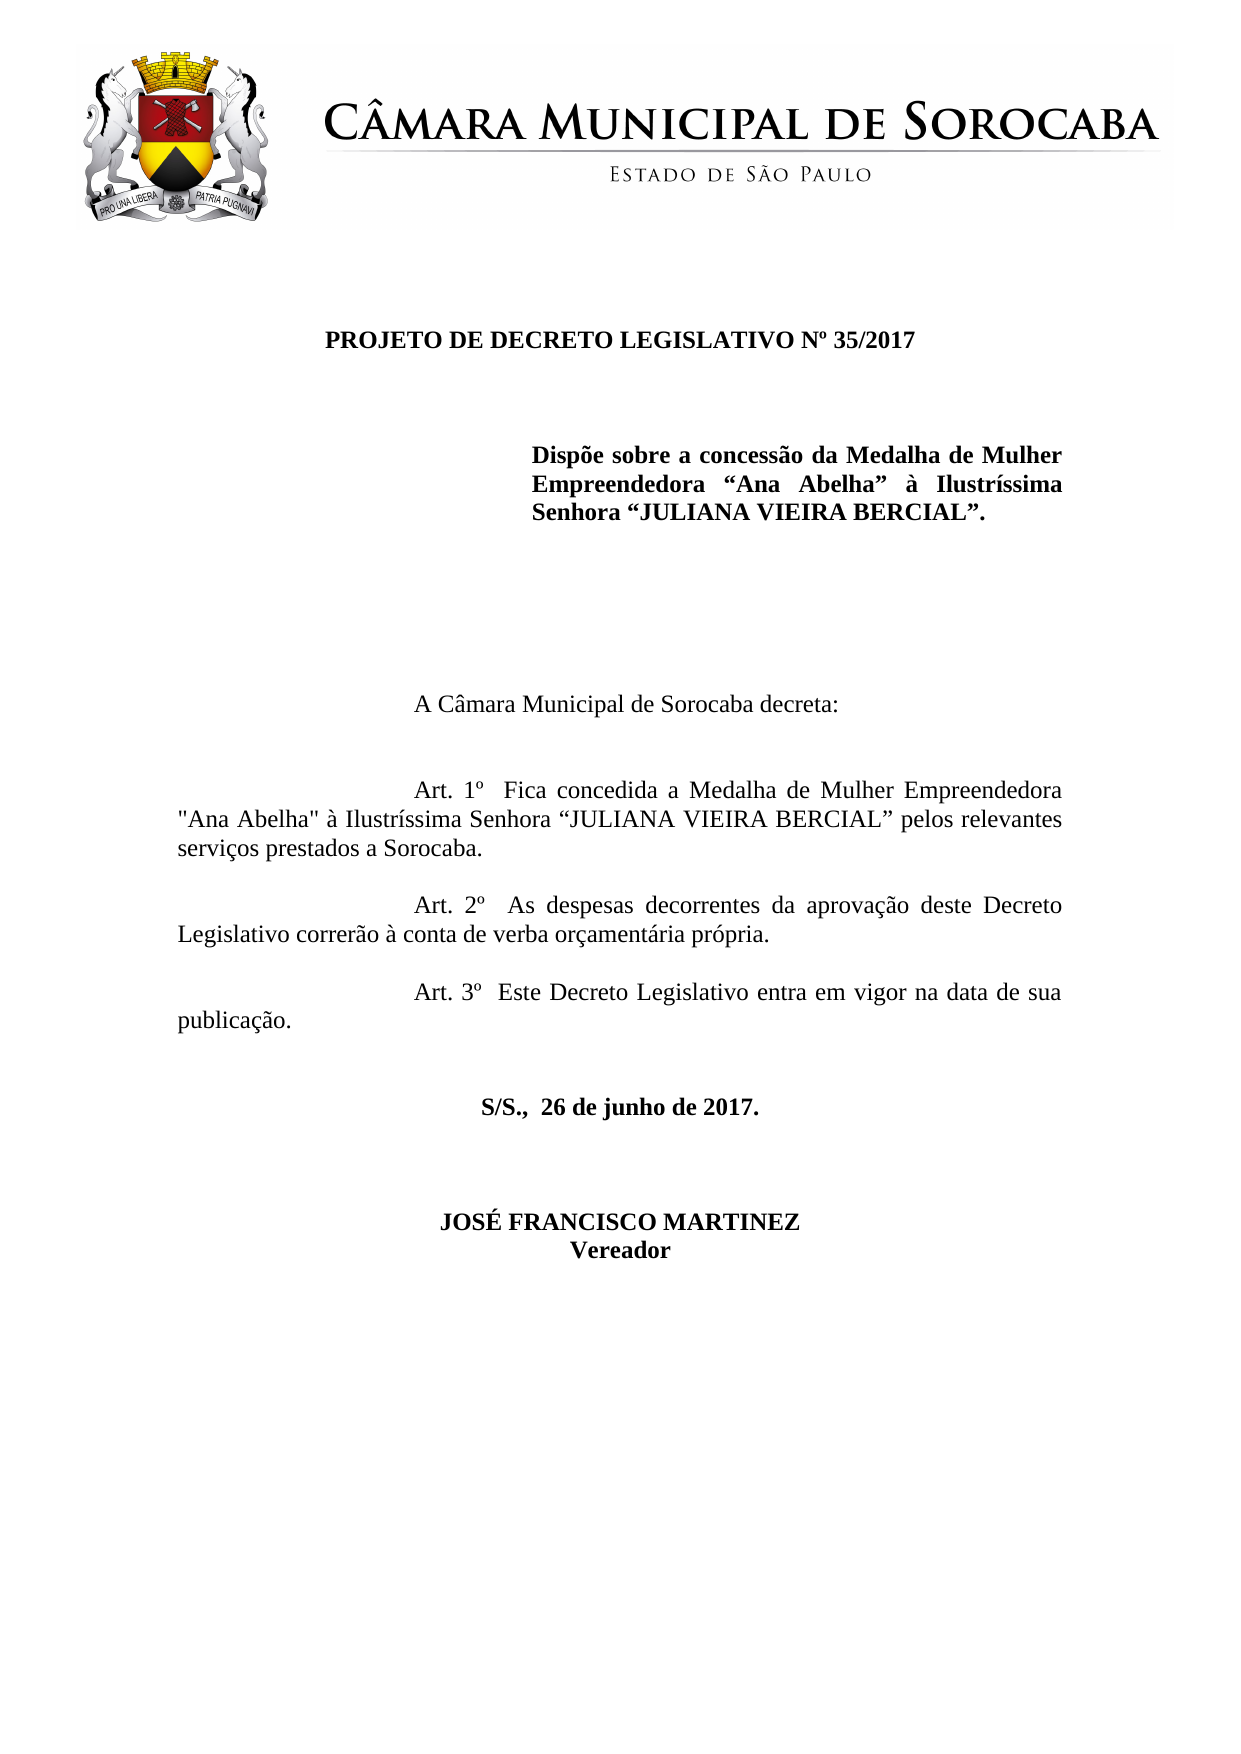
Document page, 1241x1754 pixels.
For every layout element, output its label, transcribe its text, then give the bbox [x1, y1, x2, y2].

text Art. 2º As despesas decorrentes da aprovação deste Decreto Legislativo correrão à conta de verba orçamentária própria. [177, 890, 1063, 948]
text JOSÉ FRANCISCO MARTINEZ [177, 1207, 1063, 1235]
text A Câmara Municipal de Sorocaba decreta: [177, 689, 1063, 718]
text PROJETO DE DECRETO LEGISLATIVO Nº 35/2017 [177, 325, 1063, 354]
text S/S., 26 de junho de 2017. [177, 1092, 1063, 1120]
picture [76, 44, 1174, 230]
text Art. 3º Este Decreto Legislativo entra em vigor na data de sua publicação. [177, 977, 1063, 1034]
text Vereador [177, 1235, 1063, 1264]
text Art. 1º Fica concedida a Medalha de Mulher Empreendedora "Ana Abelha" à Ilustríssima Senhora “JULIANA VIEIRA BERCIAL” pelos relevantes serviços prestados a Sorocaba. [177, 775, 1063, 862]
text Dispõe sobre a concessão da Medalha de Mulher Empreendedora “Ana Abelha” à Ilustríssima Senhora “JULIANA VIEIRA BERCIAL”. [532, 440, 1063, 526]
